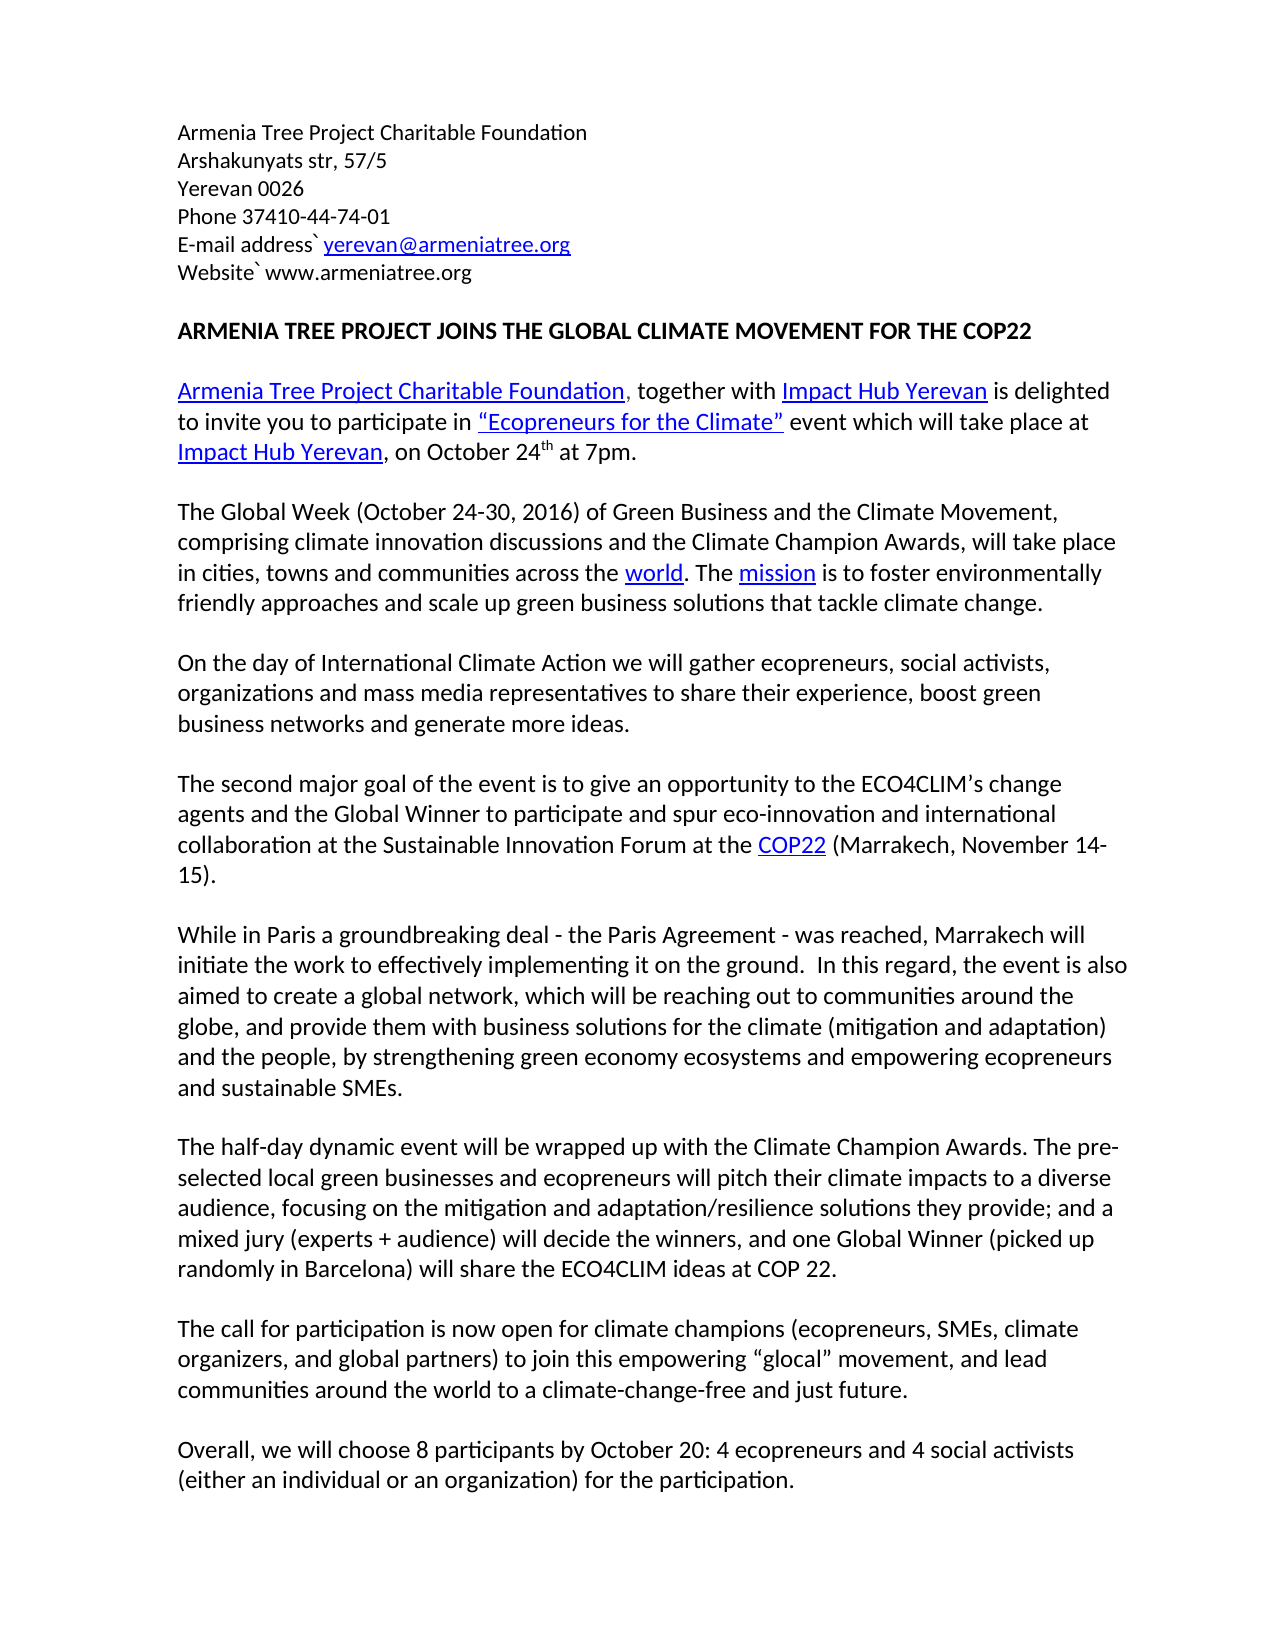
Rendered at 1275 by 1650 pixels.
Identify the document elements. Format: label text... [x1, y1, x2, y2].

text Overall, we will choose 8 participants by October 20: 4 ecopreneurs and 4 social activists (either an individual or an organization) for the participation. [177, 1434, 1133, 1495]
text On the day of International Climate Action we will gather ecopreneurs, social activists, organizations and mass media representatives to share their experience, boost green business networks and generate more ideas. [177, 647, 1133, 739]
text The half-day dynamic event will be wrapped up with the Climate Champion Awards. The pre-selected local green businesses and ecopreneurs will pitch their climate impacts to a diverse audience, focusing on the mitigation and adaptation/resilience solutions they provide; and a mixed jury (experts + audience) will decide the winners, and one Global Winner (picked up randomly in Barcelona) will share the ECO4CLIM ideas at COP 22. [177, 1131, 1133, 1284]
text The Global Week (October 24-30, 2016) of Green Business and the Climate Movement, comprising climate innovation discussions and the Climate Champion Awards, will take place in cities, towns and communities across the world. The mission is to foster environmentally friendly approaches and scale up green business solutions that tackle climate change. [177, 496, 1133, 618]
text Arshakunyats str, 57/5 [177, 146, 1186, 174]
text The second major goal of the event is to give an opportunity to the ECO4CLIM’s change agents and the Global Winner to participate and spur eco-innovation and international collaboration at the Sustainable Innovation Forum at the COP22 (Marrakech, November 14-15). [177, 768, 1133, 890]
text Armenia Tree Project Charitable Foundation [177, 118, 1186, 146]
text Phone 37410-44-74-01 [177, 202, 1186, 230]
text The call for participation is now open for climate champions (ecopreneurs, SMEs, climate organizers, and global partners) to join this empowering “glocal” movement, and lead communities around the world to a climate-change-free and just future. [177, 1313, 1133, 1405]
text Armenia Tree Project joins the Global Climate Movement for the COP22 [177, 315, 1133, 346]
text E-mail address՝ yerevan@armeniatree.org [177, 230, 1186, 258]
text Yerevan 0026 [177, 174, 1186, 202]
text While in Paris a groundbreaking deal - the Paris Agreement - was reached, Marrakech will initiate the work to effectively implementing it on the ground. In this regard, the event is also aimed to create a global network, which will be reaching out to communities around the globe, and provide them with business solutions for the climate (mitigation and adaptation) and the people, by strengthening green economy ecosystems and empowering ecopreneurs and sustainable SMEs. [177, 919, 1133, 1102]
text Armenia Tree Project Charitable Foundation, together with Impact Hub Yerevan is delighted to invite you to participate in “Ecopreneurs for the Climate” event which will take place at Impact Hub Yerevan, on October 24th at 7pm. [177, 375, 1133, 467]
text Website՝ www.armeniatree.org [177, 258, 1186, 286]
